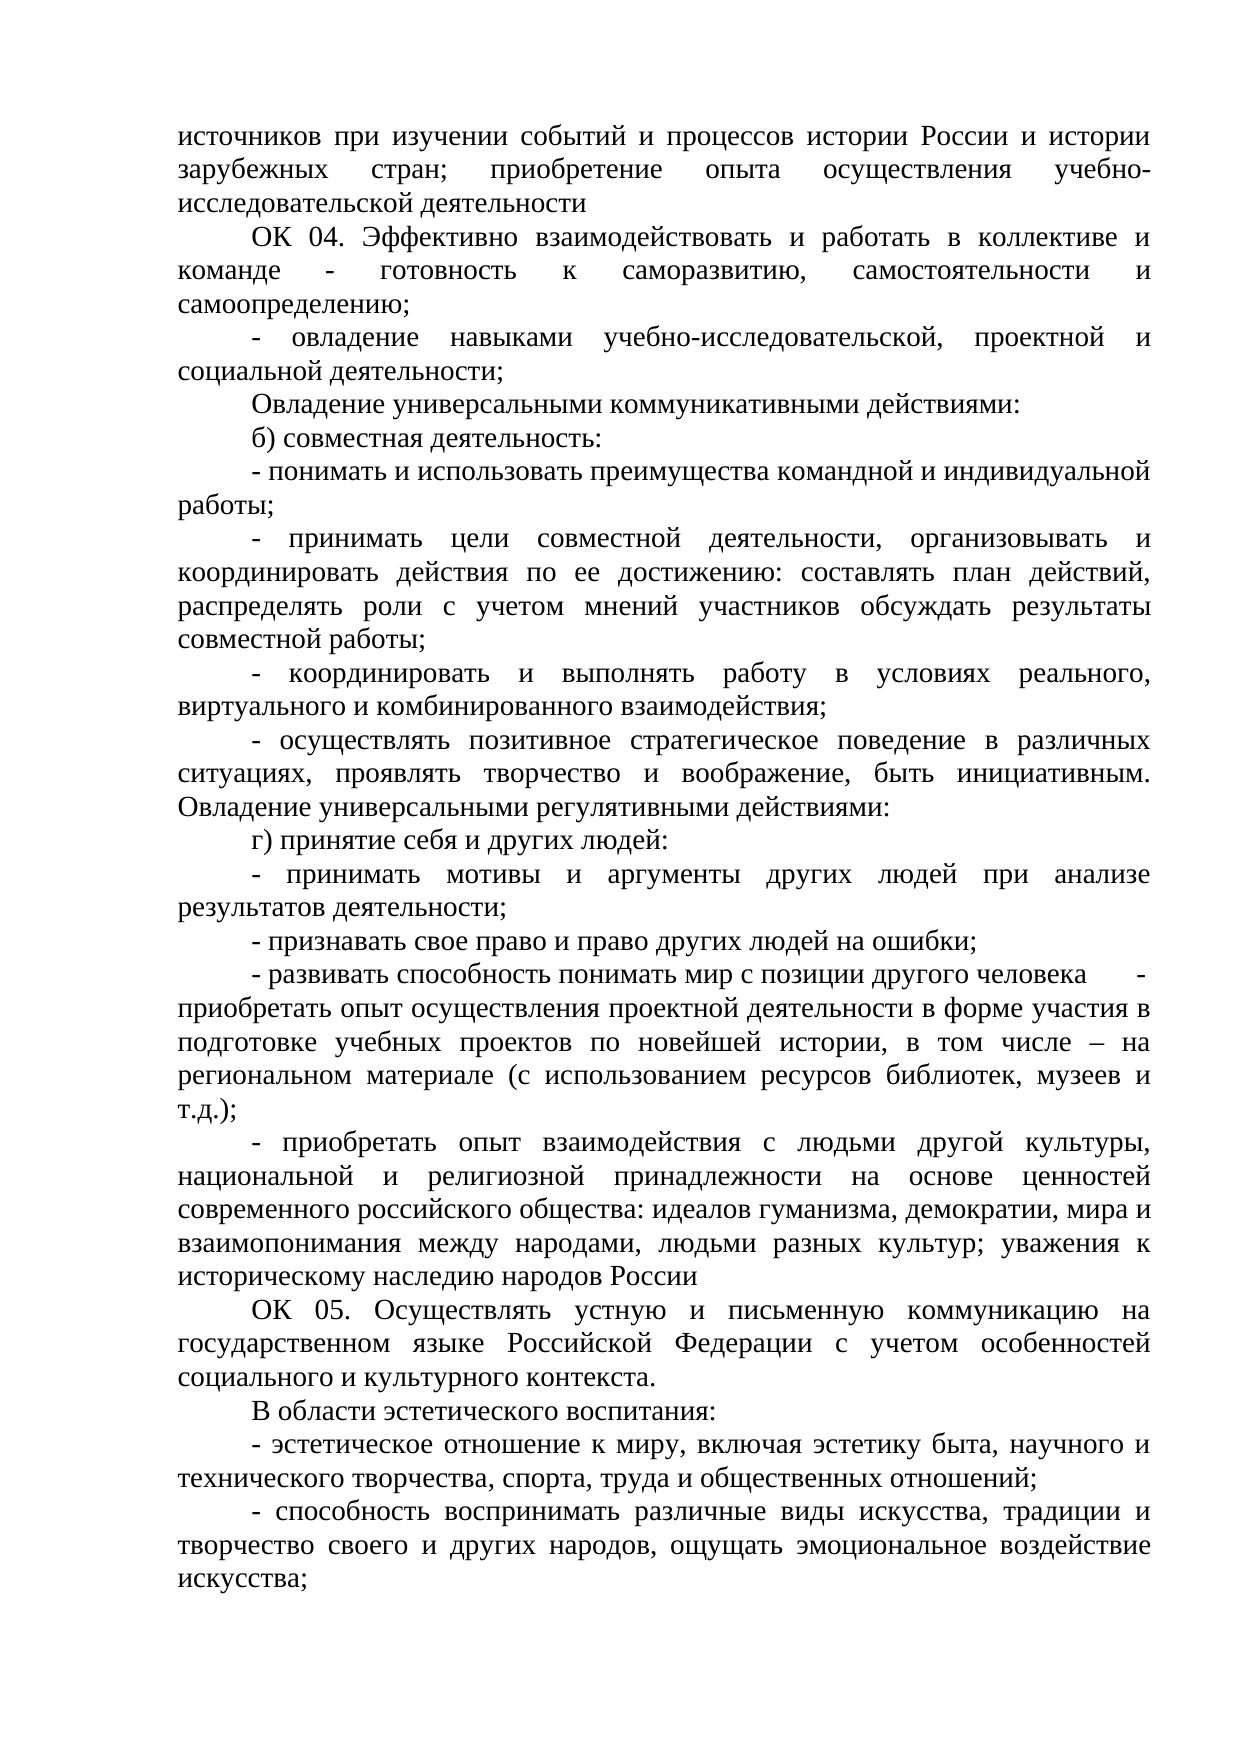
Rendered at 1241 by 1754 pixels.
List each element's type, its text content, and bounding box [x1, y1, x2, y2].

text - приобретать опыт взаимодействия с людьми другой культуры,‎ национальной и религиозной принадлежности на основе ценностей современного российского общества: идеалов гуманизма, демократии, мира и взаимопонимания между народами, людьми разных культур; уважения к историческому наследию народов России [177, 1124, 1152, 1292]
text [177, 118, 1152, 219]
text ОК 05. Осуществлять устную и письменную коммуникацию на государственном языке Российской Федерации с учетом особенностей социального и культурного контекста. [177, 1292, 1152, 1393]
text - координировать и выполнять работу в условиях реального, виртуального и комбинированного взаимодействия; [177, 655, 1152, 722]
text - принимать мотивы и аргументы других людей при анализе результатов деятельности; [177, 856, 1152, 923]
text - развивать способность понимать мир с позиции другого человека - приобретать опыт осуществления проектной деятельности в форме участия ‎в подготовке учебных проектов по новейшей истории, в том числе – ‎на региональном материале (с использованием ресурсов библиотек, музеев и т.д.); [177, 957, 1152, 1124]
text б) совместная деятельность: [177, 420, 1152, 453]
text - осуществлять позитивное стратегическое поведение в различных ситуациях, проявлять творчество и воображение, быть инициативным. Овладение универсальными регулятивными действиями: [177, 722, 1152, 822]
text - способность воспринимать различные виды искусства, традиции и творчество своего и других народов, ощущать эмоциональное воздействие искусства; [177, 1493, 1152, 1594]
text - понимать и использовать преимущества командной и индивидуальной работы; [177, 453, 1152, 521]
text ОК 04. Эффективно взаимодействовать и работать в коллективе и команде - готовность к саморазвитию, самостоятельности и самоопределению; [177, 219, 1152, 319]
text - принимать цели совместной деятельности, организовывать и координировать действия по ее достижению: составлять план действий, распределять роли с учетом мнений участников обсуждать результаты совместной работы; [177, 521, 1152, 655]
text - эстетическое отношение к миру, включая эстетику быта, научного и технического творчества, спорта, труда и общественных отношений; [177, 1426, 1152, 1493]
text - признавать свое право и право других людей на ошибки; [177, 923, 1152, 957]
text - овладение навыками учебно-исследовательской, проектной и социальной деятельности; [177, 319, 1152, 386]
text В области эстетического воспитания: [177, 1393, 1152, 1426]
text г) принятие себя и других людей: [177, 822, 1152, 856]
text Овладение универсальными коммуникативными действиями: [177, 386, 1152, 420]
